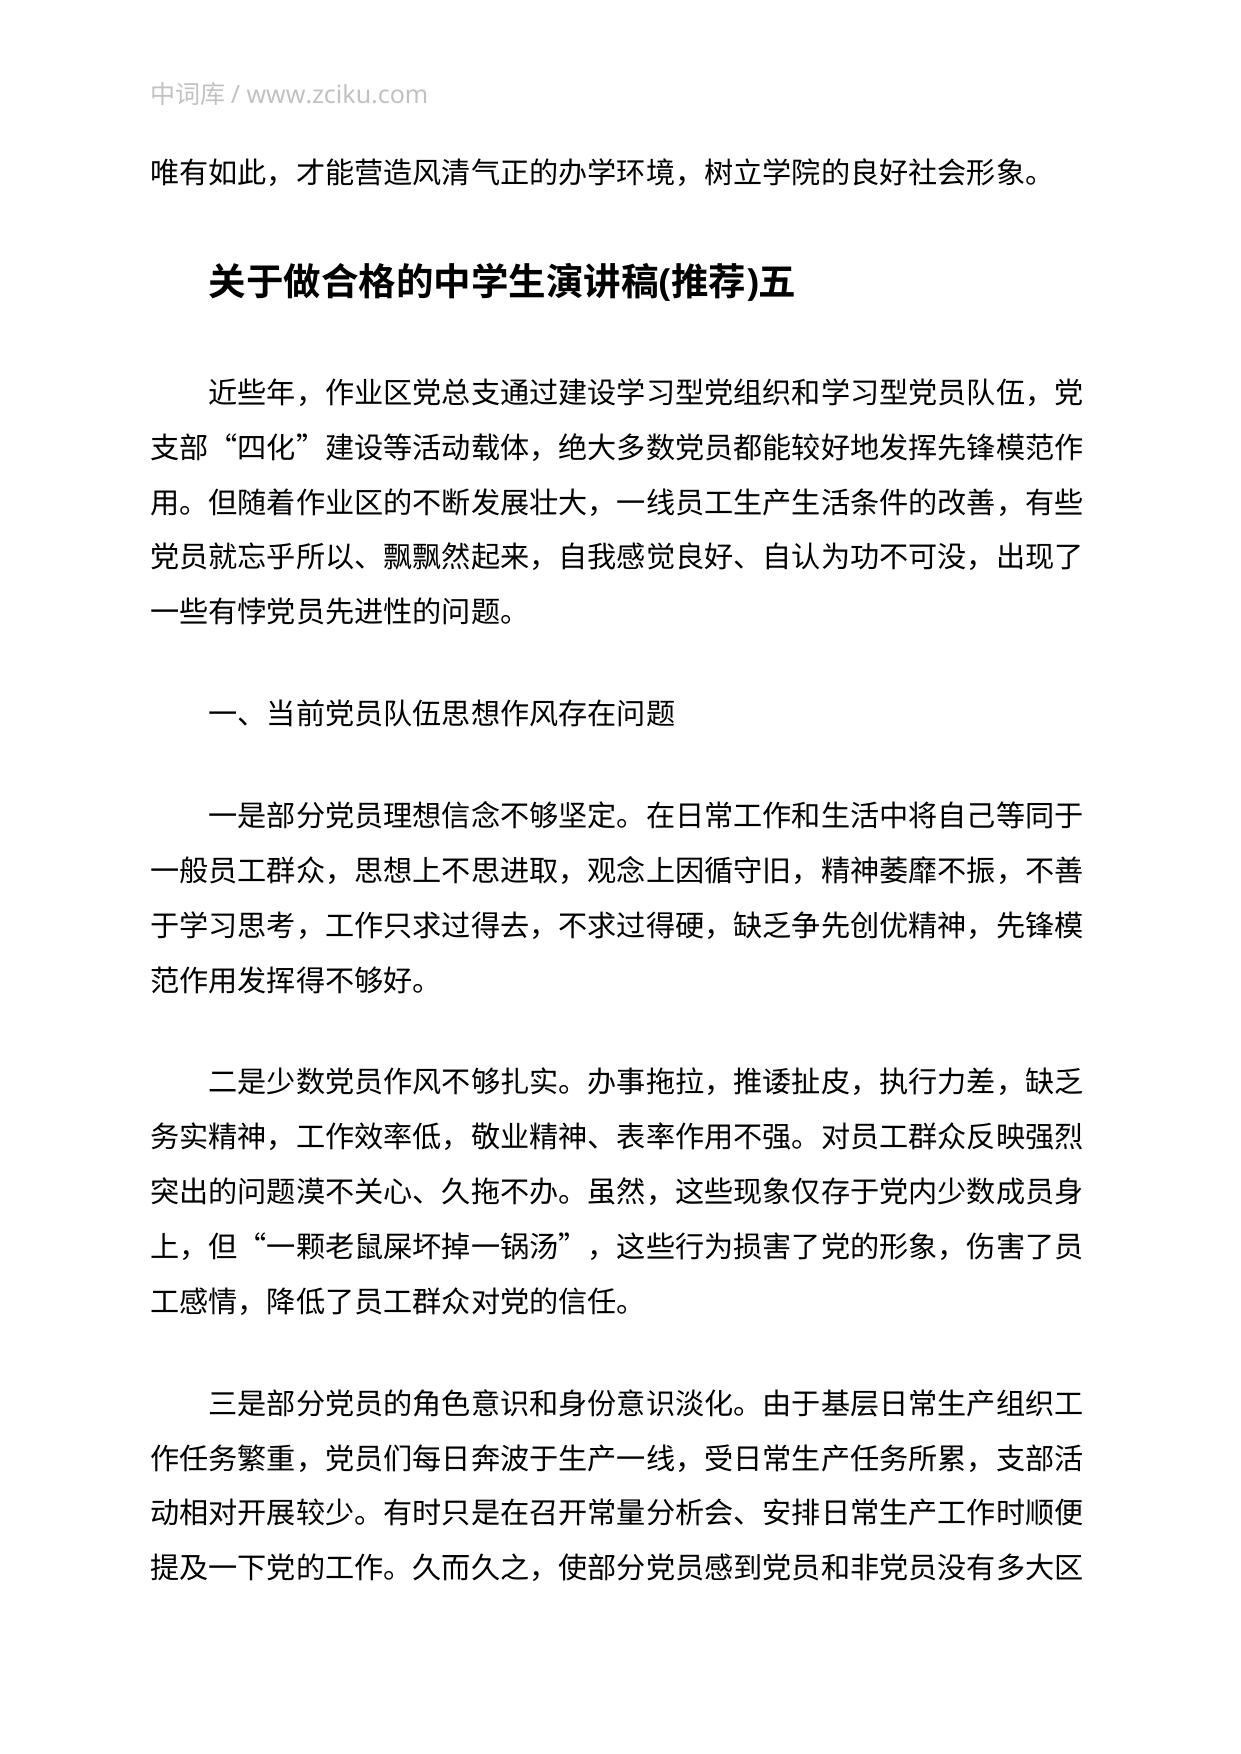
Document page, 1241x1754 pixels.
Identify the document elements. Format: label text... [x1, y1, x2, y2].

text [150, 150, 1090, 192]
text 近些年，作业区党总支通过建设学习型党组织和学习型党员队伍，党支部“四化”建设等活动载体，绝大多数党员都能较好地发挥先锋模范作用。但随着作业区的不断发展壮大，一线员工生产生活条件的改善，有些党员就忘乎所以、飘飘然起来，自我感觉良好、自认为功不可没，出现了一些有悖党员先进性的问题。 [150, 369, 1090, 631]
text 一、当前党员队伍思想作风存在问题 [150, 691, 1090, 733]
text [150, 1380, 1090, 1587]
text 二是少数党员作风不够扎实。办事拖拉，推诿扯皮，执行力差，缺乏务实精神，工作效率低，敬业精神、表率作用不强。对员工群众反映强烈突出的问题漠不关心、久拖不办。虽然，这些现象仅存于党内少数成员身上，但“一颗老鼠屎坏掉一锅汤”，这些行为损害了党的形象，伤害了员工感情，降低了员工群众对党的信任。 [150, 1059, 1090, 1321]
text 关于做合格的中学生演讲稿(推荐)五 [150, 252, 1090, 306]
text 一是部分党员理想信念不够坚定。在日常工作和生活中将自己等同于一般员工群众，思想上不思进取，观念上因循守旧，精神萎靡不振，不善于学习思考，工作只求过得去，不求过得硬，缺乏争先创优精神，先锋模范作用发挥得不够好。 [150, 792, 1090, 999]
